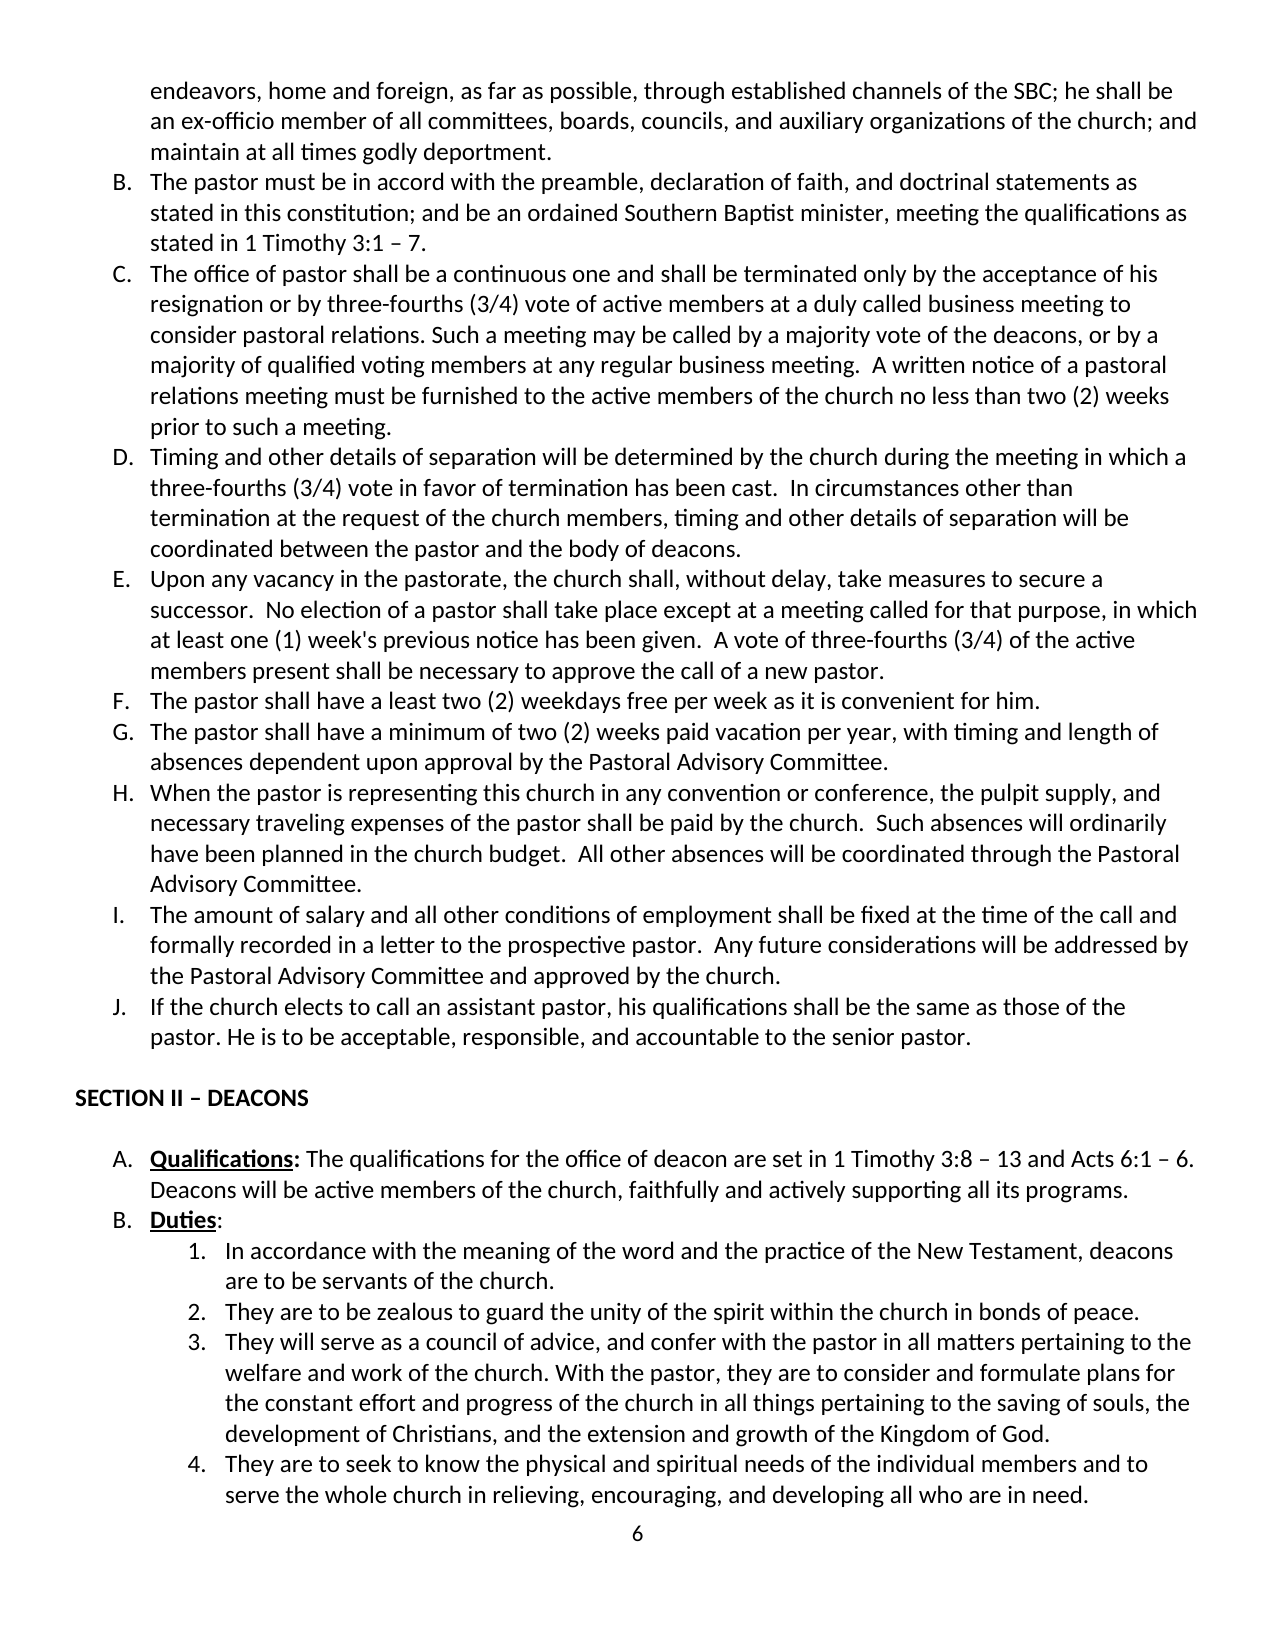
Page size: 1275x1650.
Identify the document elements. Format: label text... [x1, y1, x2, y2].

list The pastor shall have a minimum of two (2) weeks paid vacation per year, with timing and length of absences dependent upon approval by the Pastoral Advisory Committee. [112, 716, 1200, 777]
list If the church elects to call an assistant pastor, his qualifications shall be the same as those of the pastor. He is to be acceptable, responsible, and accountable to the senior pastor. [112, 991, 1200, 1052]
list Timing and other details of separation will be determined by the church during the meeting in which a three-fourths (3/4) vote in favor of termination has been cast. In circumstances other than termination at the request of the church members, timing and other details of separation will be coordinated between the pastor and the body of deacons. [112, 441, 1200, 563]
list They will serve as a council of advice, and confer with the pastor in all matters pertaining to the welfare and work of the church. With the pastor, they are to consider and formulate plans for the constant effort and progress of the church in all things pertaining to the saving of souls, the development of Christians, and the extension and growth of the Kingdom of God. [187, 1326, 1200, 1448]
list The pastor shall have a least two (2) weekdays free per week as it is convenient for him. [112, 685, 1200, 716]
list The amount of salary and all other conditions of employment shall be fixed at the time of the call and formally recorded in a letter to the prospective pastor. Any future considerations will be addressed by the Pastoral Advisory Committee and approved by the church. [112, 899, 1200, 991]
list The office of pastor shall be a continuous one and shall be terminated only by the acceptance of his resignation or by three-fourths (3/4) vote of active members at a duly called business meeting to consider pastoral relations. Such a meeting may be called by a majority vote of the deacons, or by a majority of qualified voting members at any regular business meeting. A written notice of a pastoral relations meeting must be furnished to the active members of the church no less than two (2) weeks prior to such a meeting. [112, 258, 1200, 441]
list Qualifications: The qualifications for the office of deacon are set in 1 Timothy 3:8 – 13 and Acts 6:1 – 6. Deacons will be active members of the church, faithfully and actively supporting all its programs. [112, 1143, 1200, 1204]
list SECTION II – DEACONS [75, 1082, 1200, 1113]
list Duties: [112, 1204, 1200, 1235]
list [112, 75, 1200, 167]
list When the pastor is representing this church in any convention or conference, the pulpit supply, and necessary traveling expenses of the pastor shall be paid by the church. Such absences will ordinarily have been planned in the church budget. All other absences will be coordinated through the Pastoral Advisory Committee. [112, 777, 1200, 899]
list The pastor must be in accord with the preamble, declaration of faith, and doctrinal statements as stated in this constitution; and be an ordained Southern Baptist minister, meeting the qualifications as stated in 1 Timothy 3:1 – 7. [112, 167, 1200, 258]
list Upon any vacancy in the pastorate, the church shall, without delay, take measures to secure a successor. No election of a pastor shall take place except at a meeting called for that purpose, in which at least one (1) week's previous notice has been given. A vote of three-fourths (3/4) of the active members present shall be necessary to approve the call of a new pastor. [112, 563, 1200, 685]
list In accordance with the meaning of the word and the practice of the New Testament, deacons are to be servants of the church. [187, 1235, 1200, 1296]
list They are to seek to know the physical and spiritual needs of the individual members and to serve the whole church in relieving, encouraging, and developing all who are in need. [187, 1448, 1200, 1509]
list They are to be zealous to guard the unity of the spirit within the church in bonds of peace. [187, 1296, 1200, 1326]
